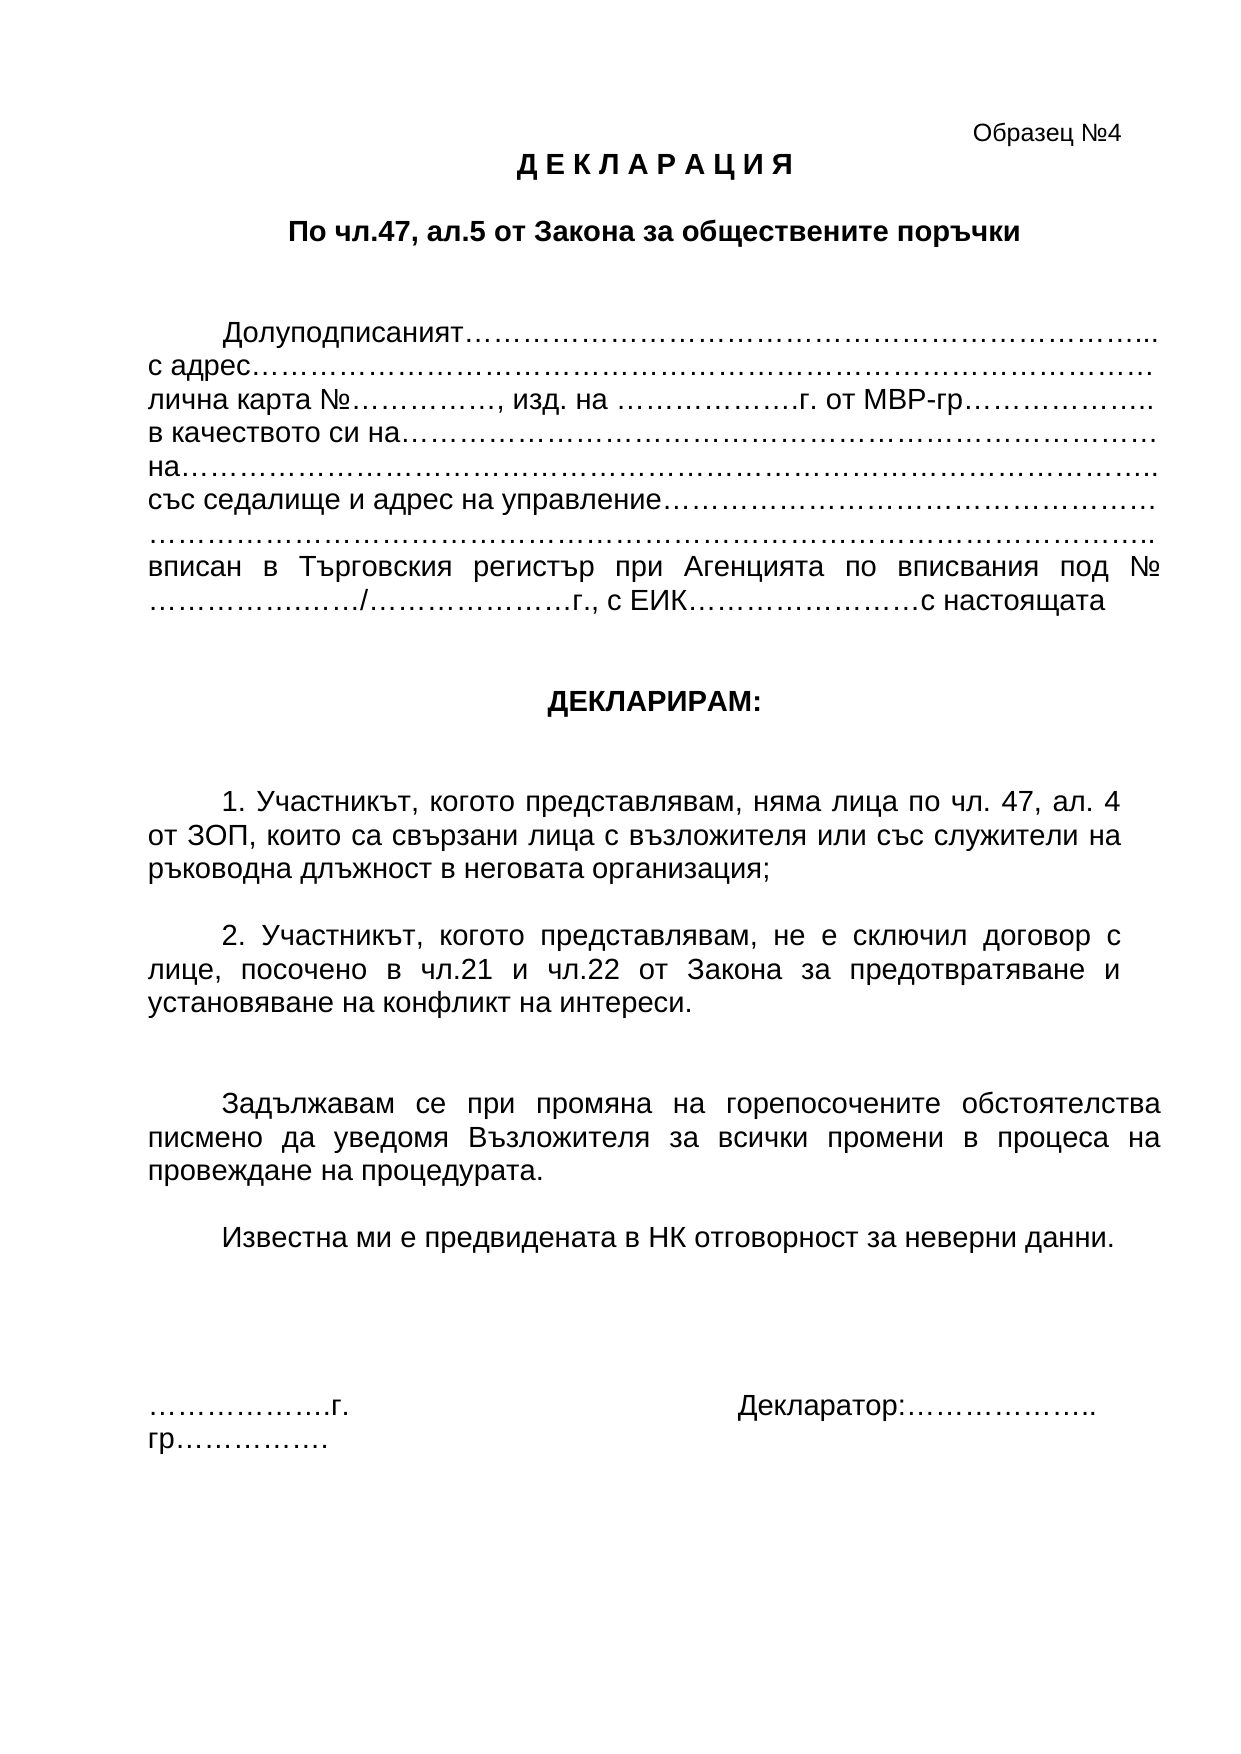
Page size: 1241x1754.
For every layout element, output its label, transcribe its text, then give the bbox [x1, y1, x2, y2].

text ДЕКЛАРИРАМ: [148, 683, 1162, 717]
text ………………………………………………………………………………………….. [148, 516, 1162, 549]
text 1. Участникът, когото представлявам, няма лица по чл. 47, ал. 4 от ЗОП, които са свързани лица с възложителя или със служители на ръководна длъжност в неговата организация; [148, 784, 1122, 885]
text По чл.47, ал.5 от Закона за обществените поръчки [148, 214, 1162, 247]
text Задължавам се при промяна на горепосочените обстоятелства писмено да уведомя Възложителя за всички промени в процеса на провеждане на процедурата. [148, 1086, 1162, 1187]
text гр……………. [148, 1421, 1162, 1455]
text ……………….г. Декларатор:……………….. [148, 1388, 1162, 1421]
text Известна ми е предвидената в НК отговорност за неверни данни. [148, 1220, 1162, 1254]
text Образец №4 [973, 118, 1162, 147]
text Долуподписаният……………………………………………………………... [148, 314, 1162, 348]
text в качеството си на…………………………………………………………………… [148, 415, 1162, 449]
text лична карта №……………, изд. на ……………….г. от МВР-гр……………….. [148, 382, 1162, 415]
text 2. Участникът, когото представлявам, не е сключил договор с лице, посочено в чл.21 и чл.22 от Закона за предотвратяване и установяване на конфликт на интереси. [148, 918, 1122, 1019]
text с адрес………………………………………………………………………………… [148, 348, 1162, 382]
text вписан в Търговския регистър при Агенцията по вписвания под №…………….……/…………………г., с ЕИК……………………с настоящата [148, 549, 1162, 616]
text на……………………………………………………………………………………….. [148, 449, 1162, 482]
text със седалище и адрес на управление…………………………………………… [148, 482, 1162, 516]
text Д Е К Л А Р А Ц И Я [148, 147, 1162, 180]
